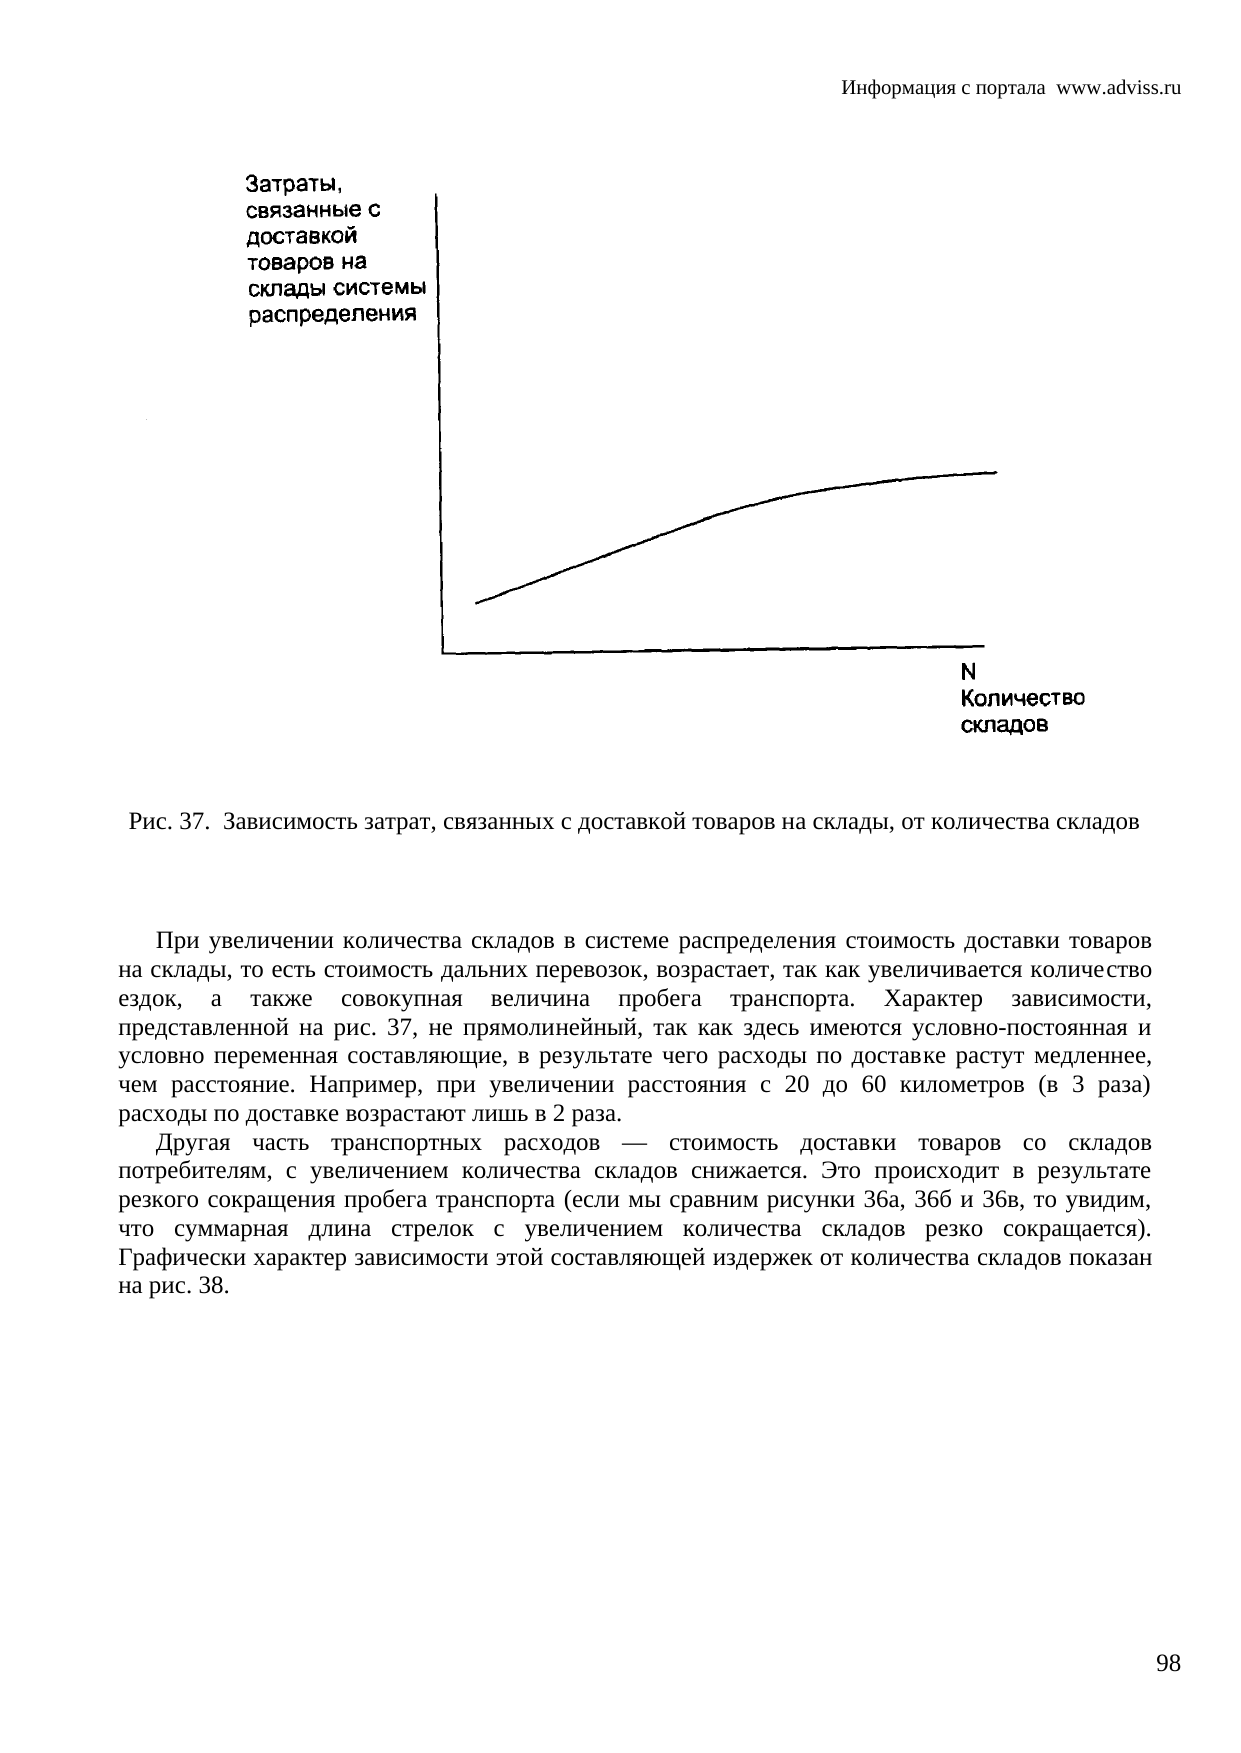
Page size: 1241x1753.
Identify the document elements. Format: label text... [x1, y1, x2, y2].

text При увеличении количества складов в системе распределения стоимость доставки товаров на склады, то есть стоимость дальних перевозок, возрастает, так как увеличивается количество ездок, а также совокупная величина пробега транспорта. Характер зависимости, представленной на рис. 37, не прямолинейный, так как здесь имеются условно-постоянная и условно переменная составляющие, в результате чего расходы по доставке растут медленнее, чем расстояние. Например, при увеличении расстояния с 20 до 60 километров (в 3 раза) расходы по доставке возрастают лишь в 2 раза. [118, 925, 1152, 1127]
text Другая часть транспортных расходов — стоимость доставки товаров со складов потребителям, с увеличением количества складов снижается. Это происходит в результате резкого сокращения пробега транспорта (если мы сравним рисунки 36а, 36б и 36в, то увидим, что суммарная длина стрелок с увеличением количества складов резко сокращается). Графически характер зависимости этой составляющей издержек от количества складов показан на рис. 38. [118, 1127, 1152, 1299]
picture [118, 127, 1120, 761]
text Рис. 37. Зависимость затрат, связанных с доставкой товаров на склады, от количества складов [116, 806, 1152, 834]
